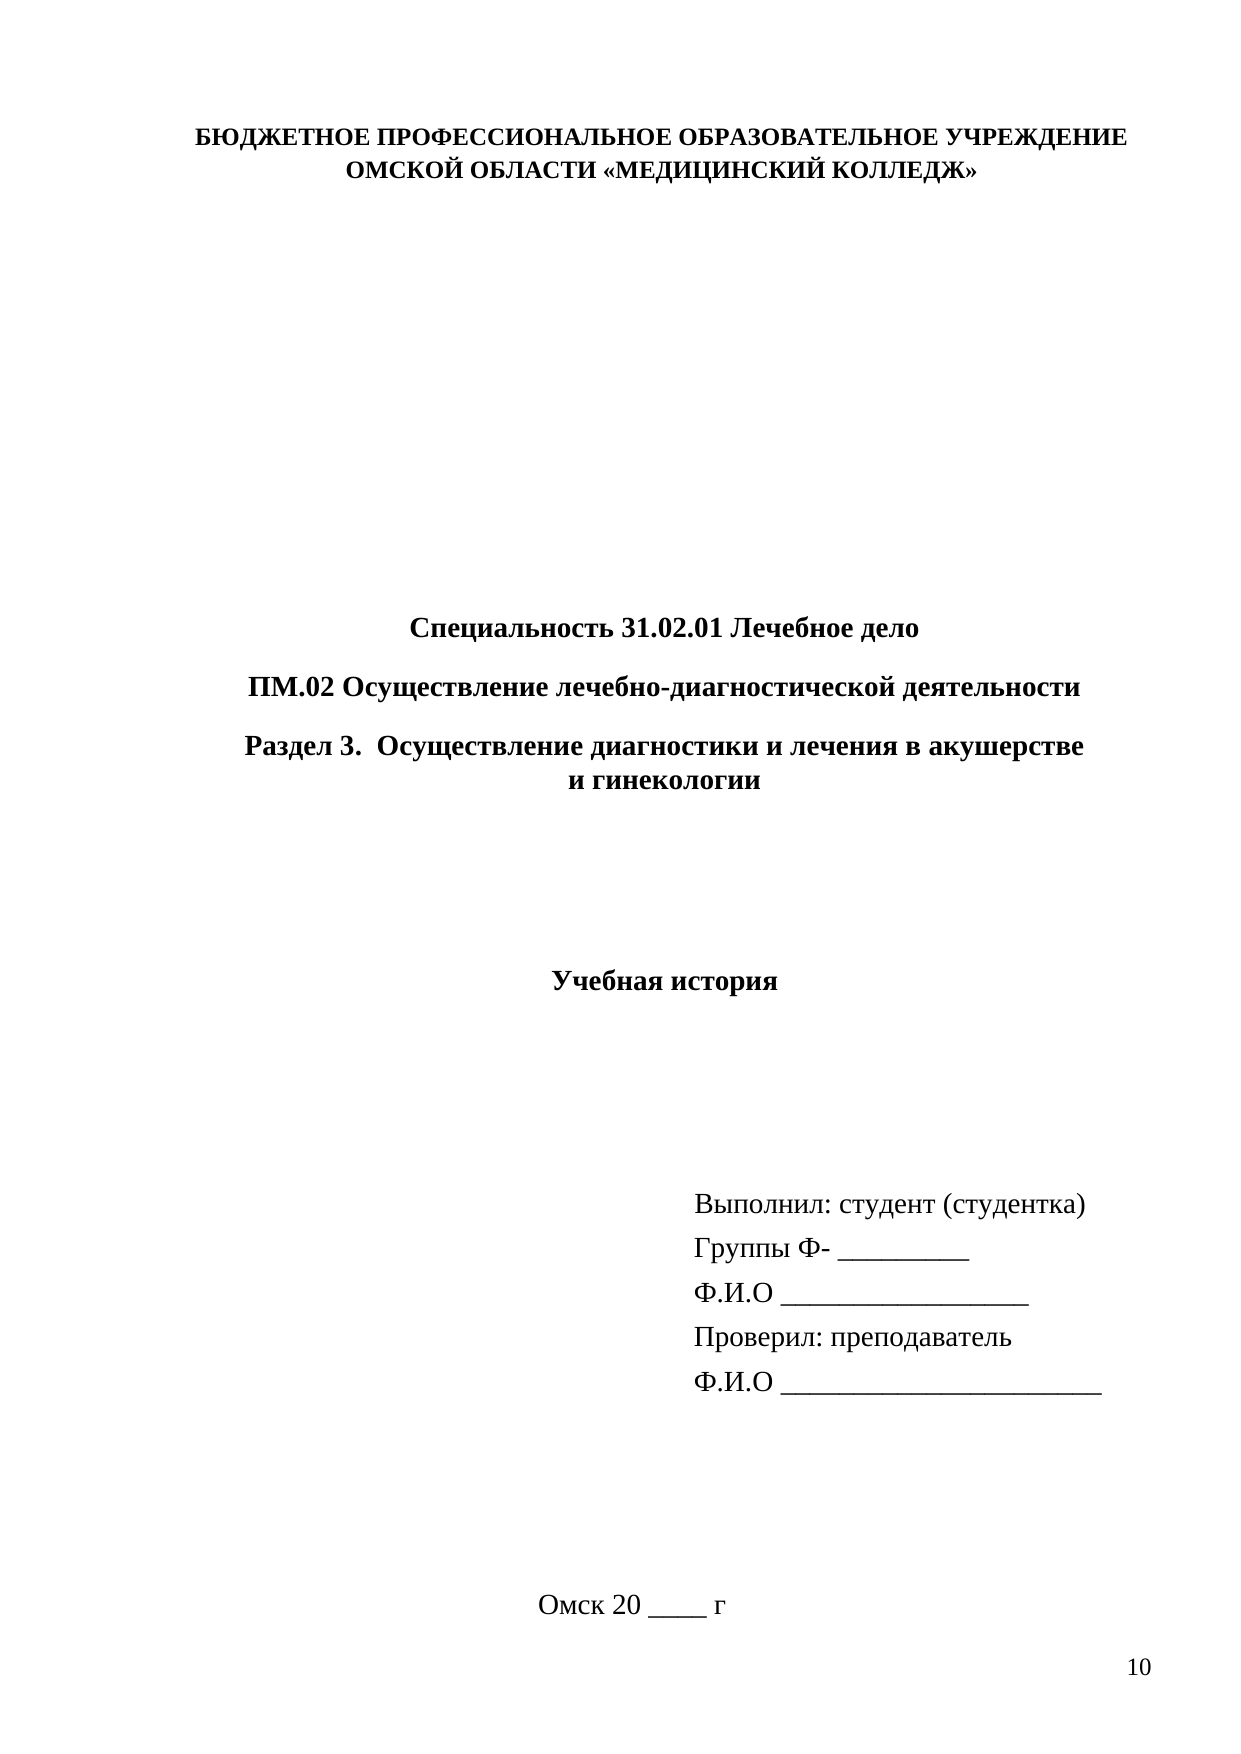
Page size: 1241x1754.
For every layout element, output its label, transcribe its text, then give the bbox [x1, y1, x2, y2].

text Выполнил: студент (студентка) [177, 1186, 1152, 1219]
text Группы Ф- _________ [177, 1230, 1152, 1264]
text ПМ.02 Осуществление лечебно-диагностической деятельности [177, 669, 1152, 703]
text Ф.И.О _________________ [177, 1275, 1152, 1308]
text и гинекологии [177, 762, 1152, 796]
text Учебная история [177, 963, 1152, 996]
text Специальность 31.02.01 Лечебное дело [177, 610, 1152, 643]
text Омск 20 ____ г [171, 1587, 1092, 1621]
text Ф.И.О ______________________ [177, 1364, 1152, 1398]
text БЮДЖЕТНОЕ ПРОФЕССИОНАЛЬНОЕ ОБРАЗОВАТЕЛЬНОЕ УЧРЕЖДЕНИЕ ОМСКОЙ ОБЛАСТИ «МЕДИЦИНСКИЙ КОЛЛЕДЖ» [171, 122, 1152, 183]
text Раздел 3. Осуществление диагностики и лечения в акушерстве [177, 728, 1152, 762]
text Проверил: преподаватель [177, 1319, 1152, 1353]
